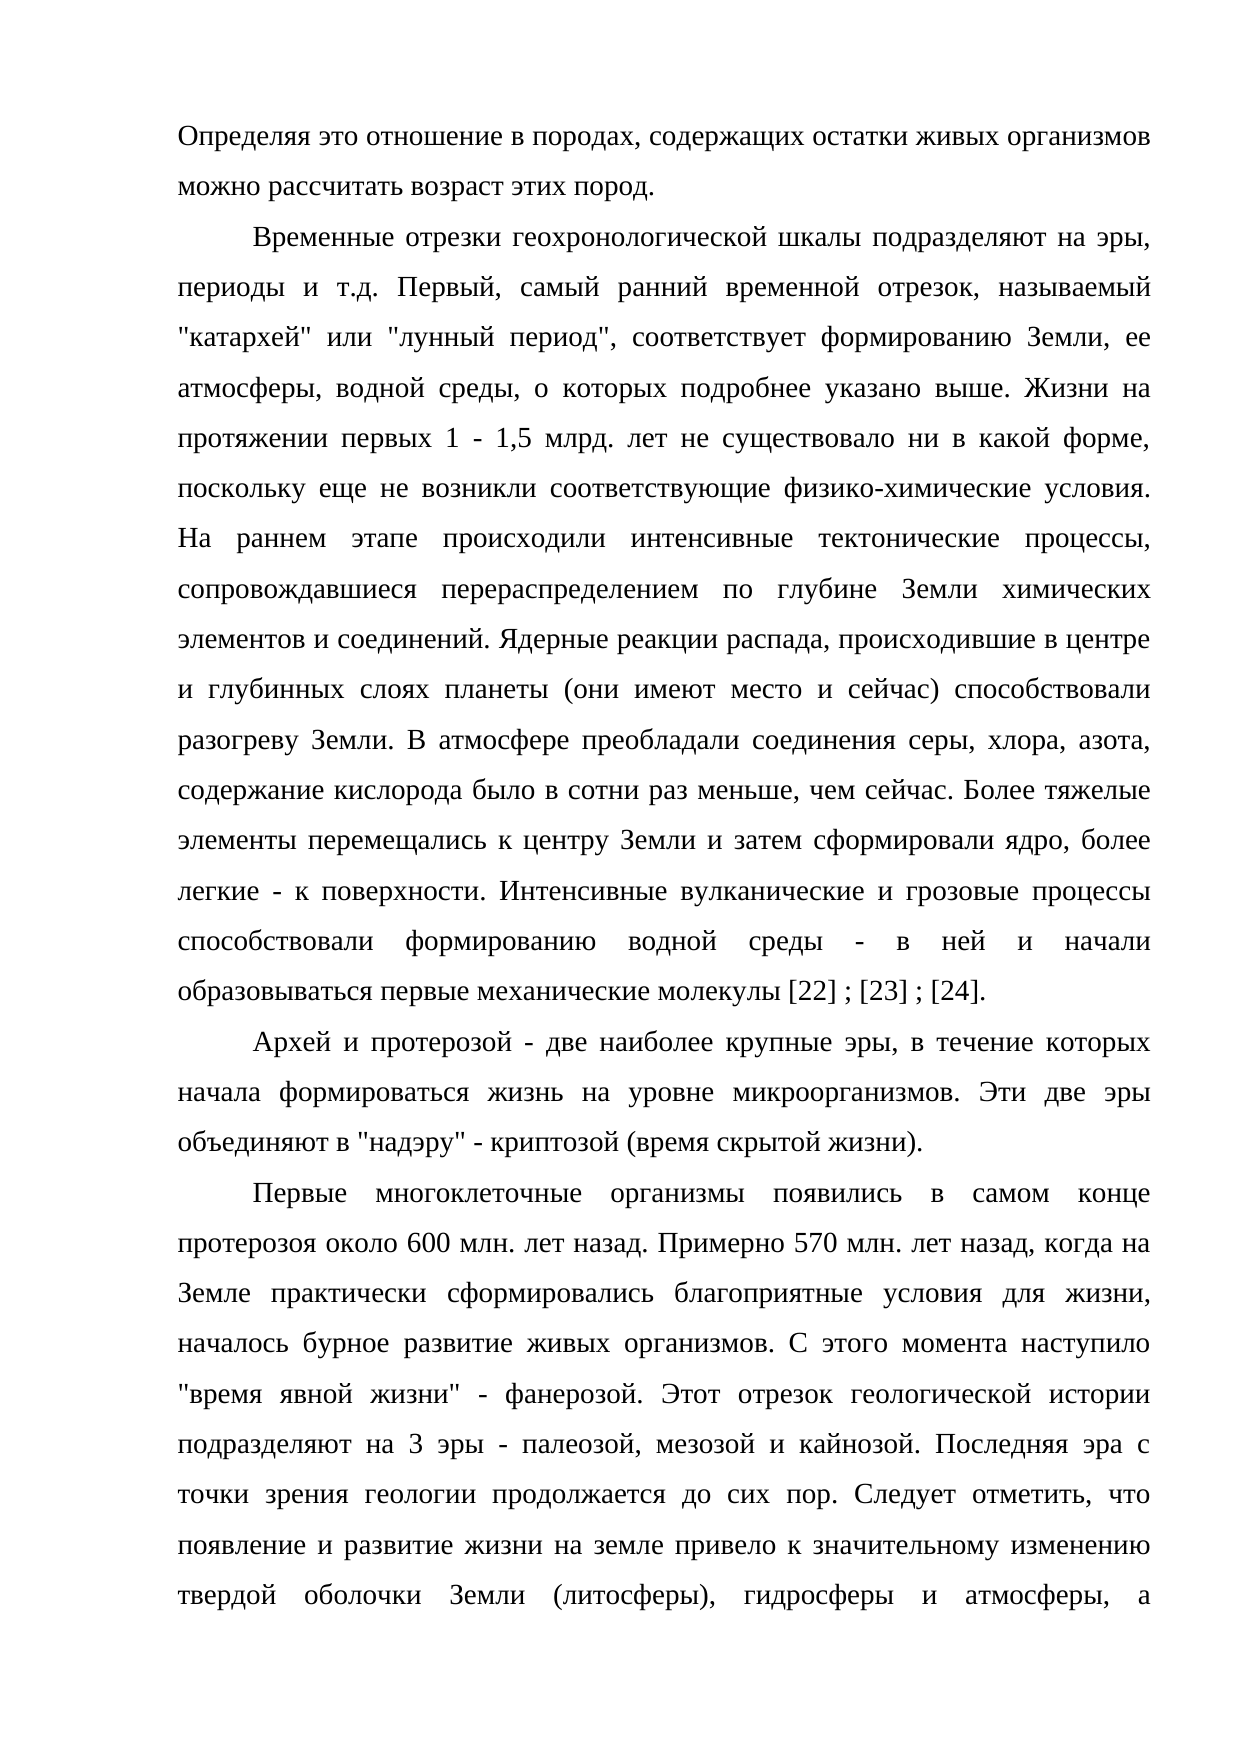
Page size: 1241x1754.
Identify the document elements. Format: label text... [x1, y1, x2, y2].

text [177, 1175, 1152, 1611]
text Временные отрезки геохронологической шкалы подразделяют на эры, периоды и т.д. Первый, самый ранний временной отрезок, называемый "катархей" или "лунный период", соответствует формированию Земли, ее атмосферы, водной среды, о которых подробнее указано выше. Жизни на протяжении первых 1 - 1,5 млрд. лет не существовало ни в какой форме, поскольку еще не возникли соответствующие физико-химические условия. На раннем этапе происходили интенсивные тектонические процессы, сопровождавшиеся перераспределением по глубине Земли химических элементов и соединений. Ядерные реакции распада, происходившие в центре и глубинных слоях планеты (они имеют место и сейчас) способствовали разогреву Земли. В атмосфере преобладали соединения серы, хлора, азота, содержание кислорода было в сотни раз меньше, чем сейчас. Более тяжелые элементы перемещались к центру Земли и затем сформировали ядро, более легкие - к поверхности. Интенсивные вулканические и грозовые процессы способствовали формированию водной среды - в ней и начали образовываться первые механические молекулы [22] ; [23] ; [24]. [177, 219, 1152, 1007]
text Архей и протерозой - две наиболее крупные эры, в течение которых начала формироваться жизнь на уровне микроорганизмов. Эти две эры объединяют в "надэру" - криптозой (время скрытой жизни). [177, 1024, 1152, 1158]
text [177, 118, 1152, 202]
